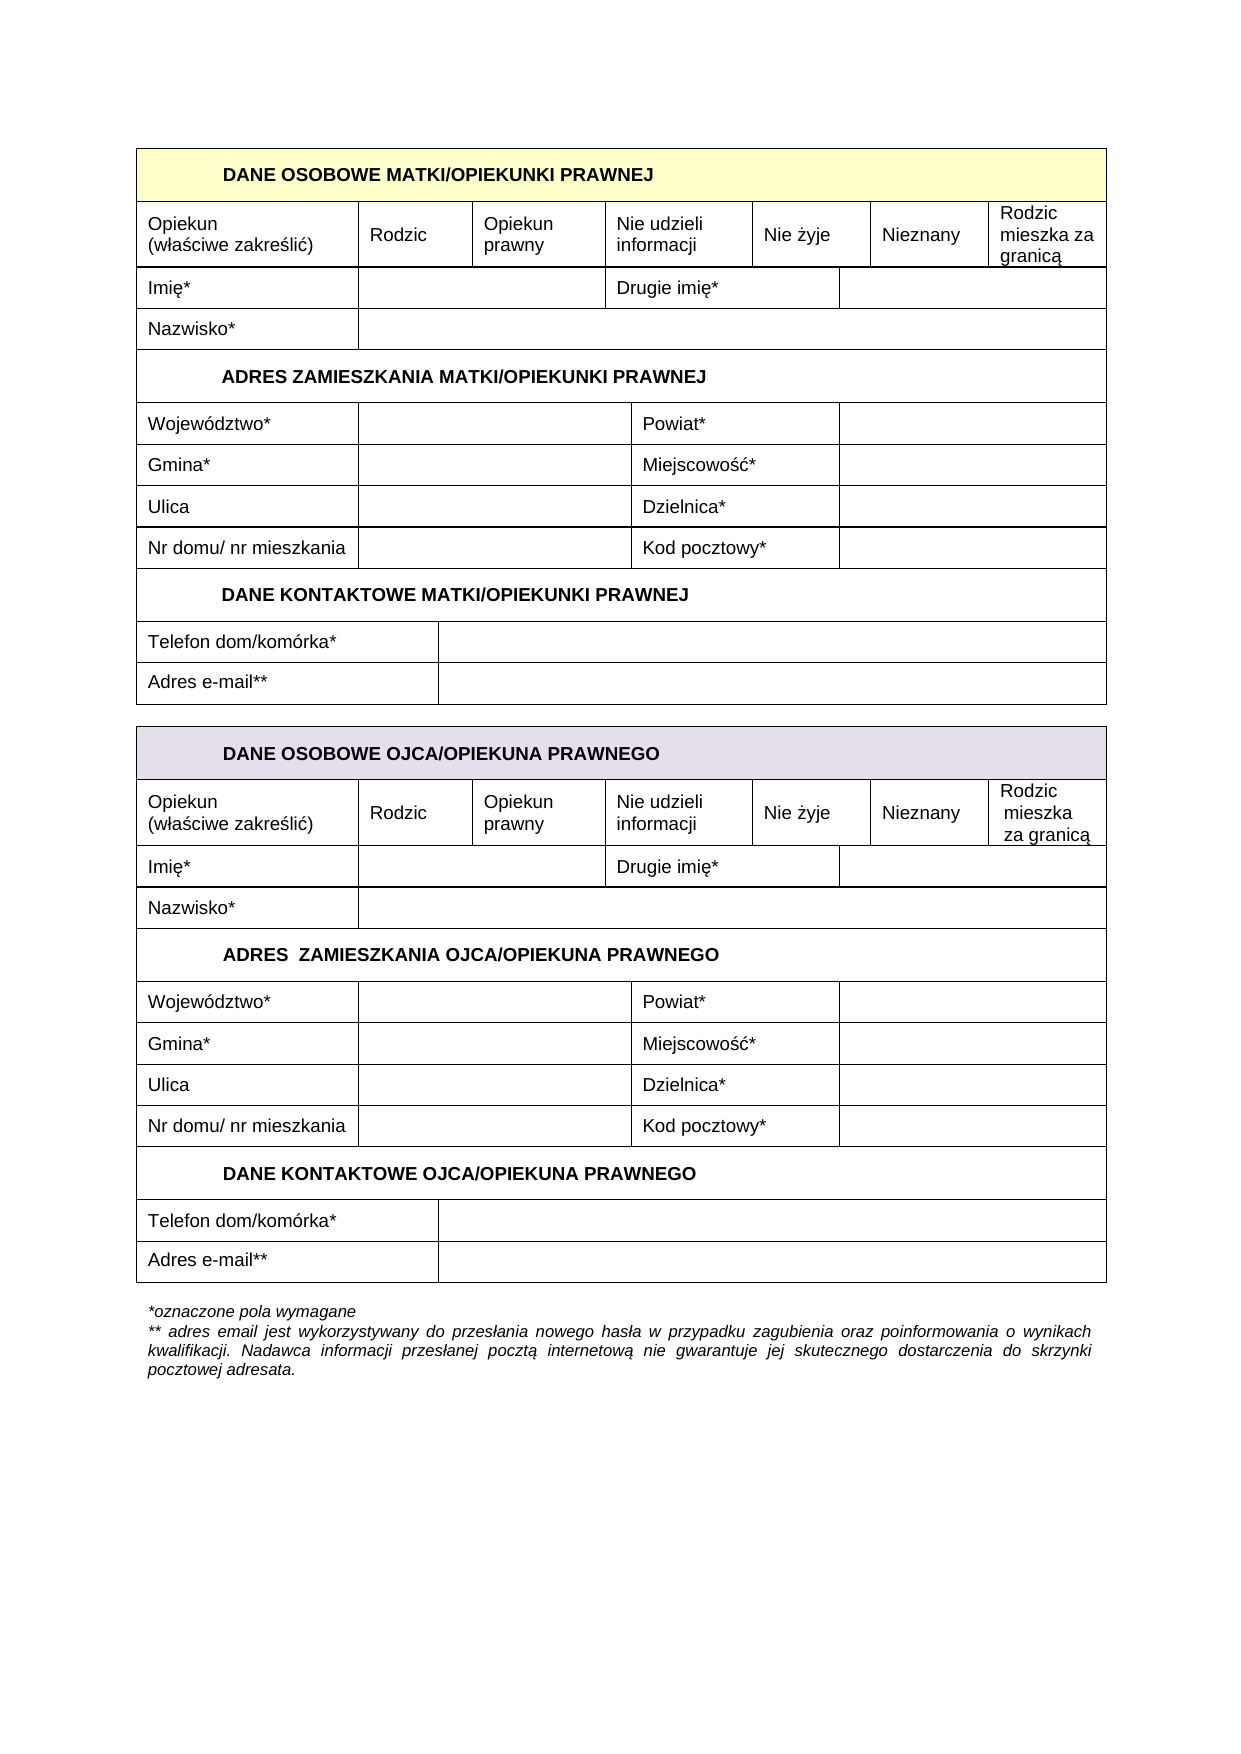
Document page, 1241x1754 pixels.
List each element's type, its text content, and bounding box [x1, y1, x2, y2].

table_cell Adres e-mail** [137, 663, 438, 703]
table_cell Rodzic [359, 202, 472, 266]
table_cell Nie udzieli informacji [606, 780, 752, 845]
table_cell Miejscowość* [632, 1023, 839, 1063]
table_cell Nr domu/ nr mieszkania [137, 1106, 358, 1146]
table_cell [840, 1023, 1106, 1063]
table_cell Drugie imię* [606, 268, 839, 308]
table_cell [840, 403, 1106, 444]
table_cell Adres e-mail** [137, 1242, 438, 1282]
table_cell Drugie imię* [606, 846, 839, 886]
table_cell [840, 1106, 1106, 1146]
table_cell Opiekun (właściwe zakreślić) [137, 202, 358, 266]
table_cell Opiekun prawny [473, 780, 605, 845]
table_header DANE OSOBOWE OJCA/OPIEKUNA PRAWNEGO [137, 727, 1106, 779]
table_cell Ulica [137, 486, 358, 526]
table_cell [840, 846, 1106, 886]
table_cell [359, 846, 605, 886]
table_cell Nie udzieli informacji [606, 202, 752, 266]
table_cell [359, 403, 631, 444]
table_cell Telefon dom/komórka* [137, 622, 438, 662]
table_cell [359, 528, 631, 568]
table_cell Nr domu/ nr mieszkania [137, 528, 358, 568]
table_cell [359, 982, 631, 1022]
table_cell Gmina* [137, 1023, 358, 1063]
table_cell Nazwisko* [137, 888, 358, 928]
table_cell Województwo* [137, 403, 358, 444]
table_cell [840, 1065, 1106, 1105]
table_cell ADRES ZAMIESZKANIA OJCA/OPIEKUNA PRAWNEGO [137, 929, 1106, 981]
table_cell Rodzic mieszka za granicą [989, 202, 1106, 266]
table_cell Ulica [137, 1065, 358, 1105]
table_cell ADRES ZAMIESZKANIA MATKI/OPIEKUNKI PRAWNEJ [137, 350, 1106, 402]
table_cell [840, 445, 1106, 485]
table_cell Kod pocztowy* [632, 1106, 839, 1146]
table_cell Opiekun prawny [473, 202, 605, 266]
table_cell Rodzic [359, 780, 472, 845]
table_cell [359, 1023, 631, 1063]
table_cell Nie żyje [753, 780, 870, 845]
table_cell Rodzic mieszka za granicą [989, 780, 1106, 845]
table_cell Imię* [137, 268, 358, 308]
table_cell DANE KONTAKTOWE MATKI/OPIEKUNKI PRAWNEJ [137, 569, 1106, 621]
table_cell [359, 1106, 631, 1146]
table_cell Powiat* [632, 982, 839, 1022]
table_cell [439, 663, 1106, 703]
table_cell DANE KONTAKTOWE OJCA/OPIEKUNA PRAWNEGO [137, 1147, 1106, 1199]
table_header DANE OSOBOWE MATKI/OPIEKUNKI PRAWNEJ [137, 149, 1106, 201]
table_cell [439, 1200, 1106, 1241]
table_cell [359, 888, 1106, 928]
table_cell Imię* [137, 846, 358, 886]
table_cell [359, 268, 605, 308]
table_cell Dzielnica* [632, 486, 839, 526]
table_cell Gmina* [137, 445, 358, 485]
table_cell [840, 528, 1106, 568]
text ** adres email jest wykorzystywany do przesłania nowego hasła w przypadku zagubienia oraz poinformowania o wynikach kwalifikacji. Nadawca informacji przesłanej pocztą internetową nie gwarantuje jej skutecznego dostarczenia do skrzynki pocztowej adresata. [148, 1321, 1093, 1379]
table_cell [840, 268, 1106, 308]
table_cell Dzielnica* [632, 1065, 839, 1105]
table_cell Kod pocztowy* [632, 528, 839, 568]
table_cell [359, 486, 631, 526]
text *oznaczone pola wymagane [148, 1302, 1093, 1321]
table_cell [439, 622, 1106, 662]
table_cell [359, 309, 1106, 349]
table_cell Województwo* [137, 982, 358, 1022]
table_cell Nieznany [871, 202, 988, 266]
table_cell Opiekun (właściwe zakreślić) [137, 780, 358, 845]
table_cell Nieznany [871, 780, 988, 845]
table_cell Powiat* [632, 403, 839, 444]
table_cell Nie żyje [753, 202, 870, 266]
table_cell Miejscowość* [632, 445, 839, 485]
table_cell [840, 982, 1106, 1022]
table_cell [359, 445, 631, 485]
table_cell Telefon dom/komórka* [137, 1200, 438, 1241]
table_cell [840, 486, 1106, 526]
table_cell [439, 1242, 1106, 1282]
table_cell Nazwisko* [137, 309, 358, 349]
table_cell [359, 1065, 631, 1105]
